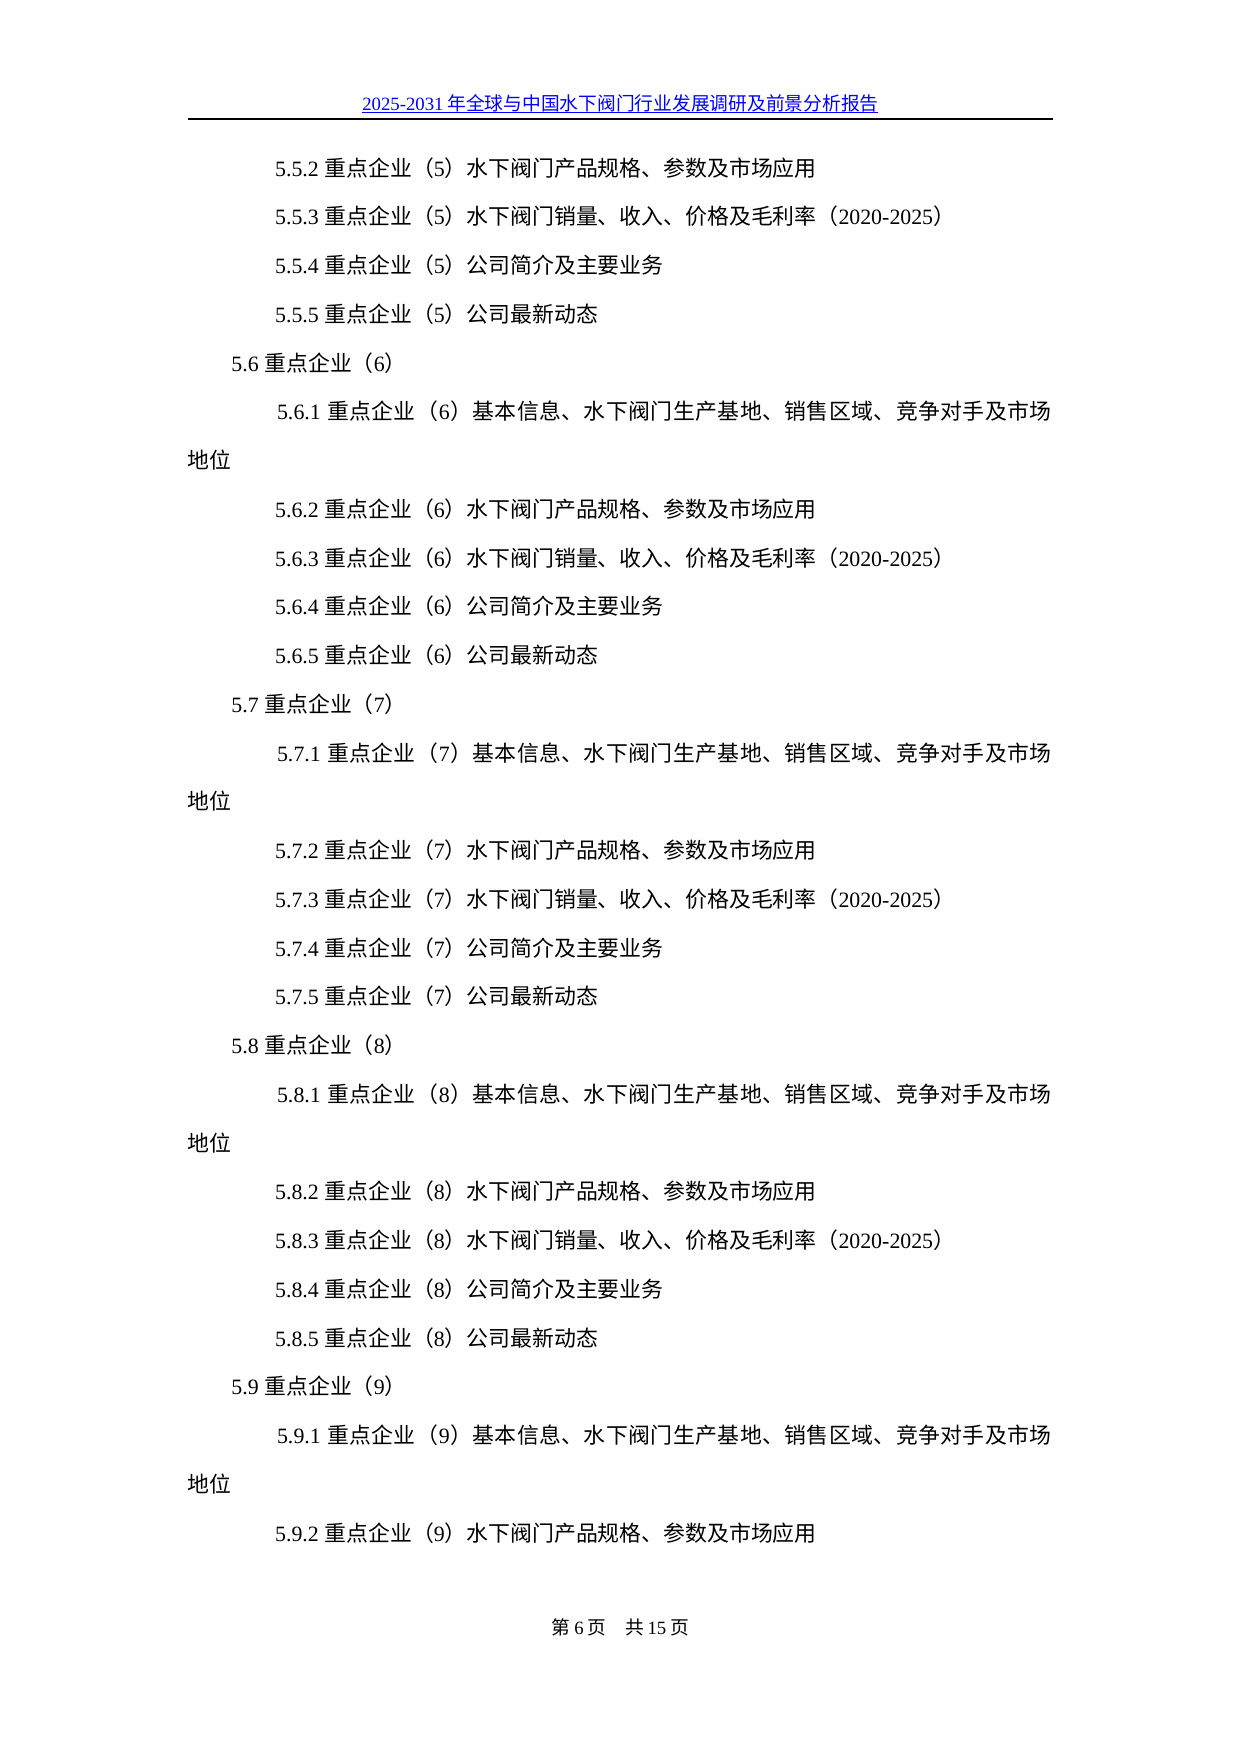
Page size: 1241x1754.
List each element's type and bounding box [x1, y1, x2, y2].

text [187, 150, 1053, 1548]
